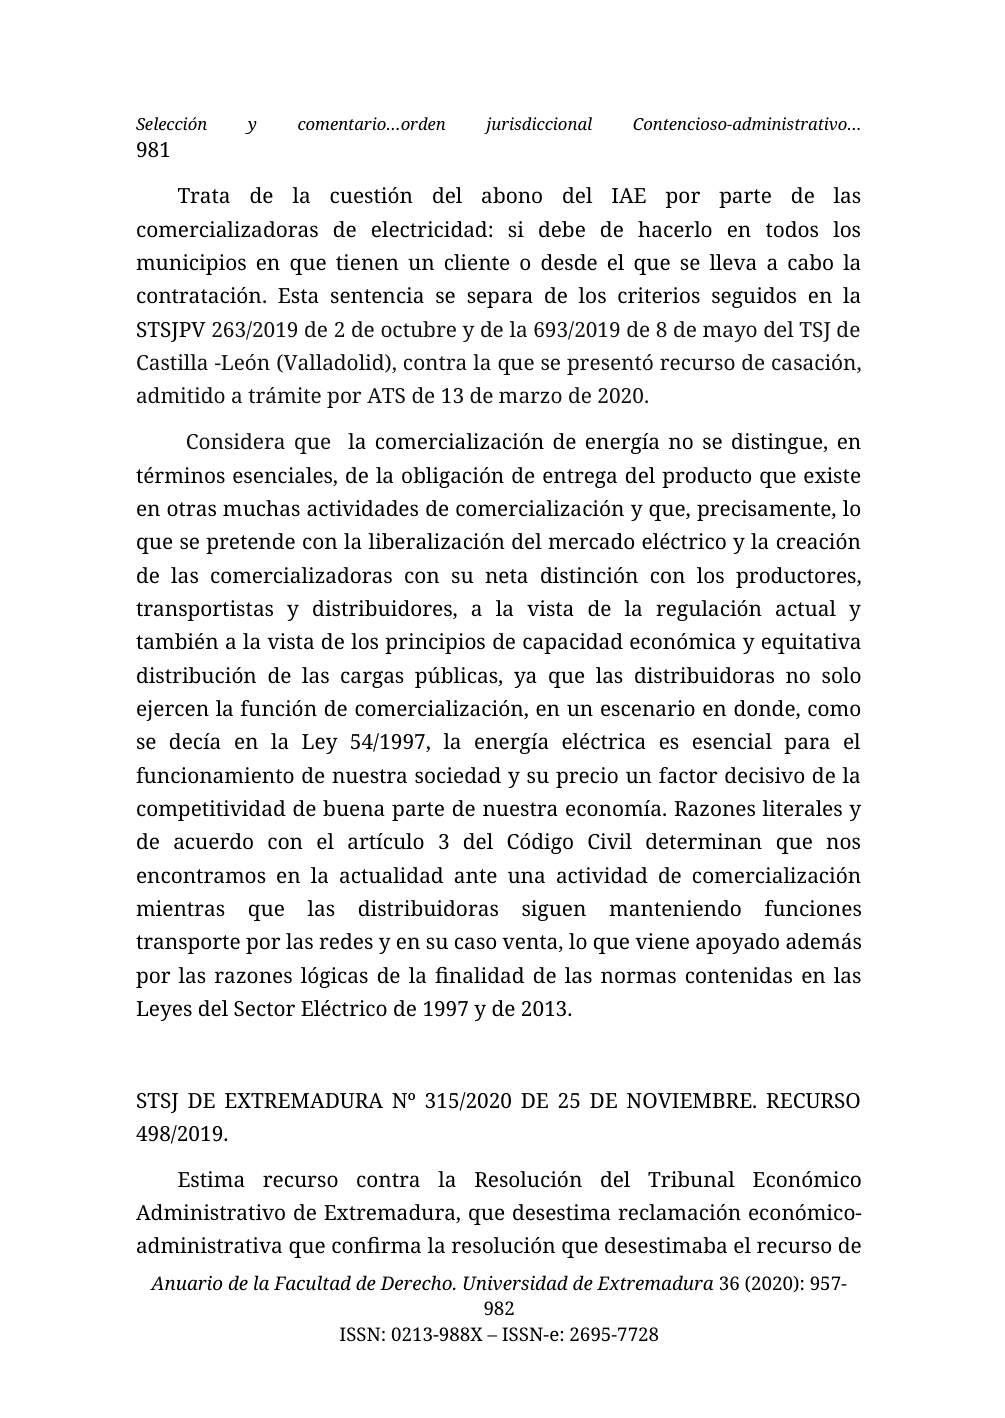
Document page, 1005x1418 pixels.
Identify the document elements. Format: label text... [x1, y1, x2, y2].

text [136, 1161, 862, 1261]
text Considera que la comercialización de energía no se distingue, en términos esenciales, de la obligación de entrega del producto que existe en otras muchas actividades de comercialización y que, precisamente, lo que se pretende con la liberalización del mercado eléctrico y la creación de las comercializadoras con su neta distinción con los productores, transportistas y distribuidores, a la vista de la regulación actual y también a la vista de los principios de capacidad económica y equitativa distribución de las cargas públicas, ya que las distribuidoras no solo ejercen la función de comercialización, en un escenario en donde, como se decía en la Ley 54/1997, la energía eléctrica es esencial para el funcionamiento de nuestra sociedad y su precio un factor decisivo de la competitividad de buena parte de nuestra economía. Razones literales y de acuerdo con el artículo 3 del Código Civil determinan que nos encontramos en la actualidad ante una actividad de comercialización mientras que las distribuidoras siguen manteniendo funciones transporte por las redes y en su caso venta, lo que viene apoyado además por las razones lógicas de la finalidad de las normas contenidas en las Leyes del Sector Eléctrico de 1997 y de 2013. [136, 423, 862, 1023]
text STSJ de Extremadura nº 315/2020 de 25 de noviembre. Recurso 498/2019. [136, 1081, 862, 1148]
text Trata de la cuestión del abono del IAE por parte de las comercializadoras de electricidad: si debe de hacerlo en todos los municipios en que tienen un cliente o desde el que se lleva a cabo la contratación. Esta sentencia se separa de los criterios seguidos en la STSJPV 263/2019 de 2 de octubre y de la 693/2019 de 8 de mayo del TSJ de Castilla -León (Valladolid), contra la que se presentó recurso de casación, admitido a trámite por ATS de 13 de marzo de 2020. [136, 177, 862, 411]
